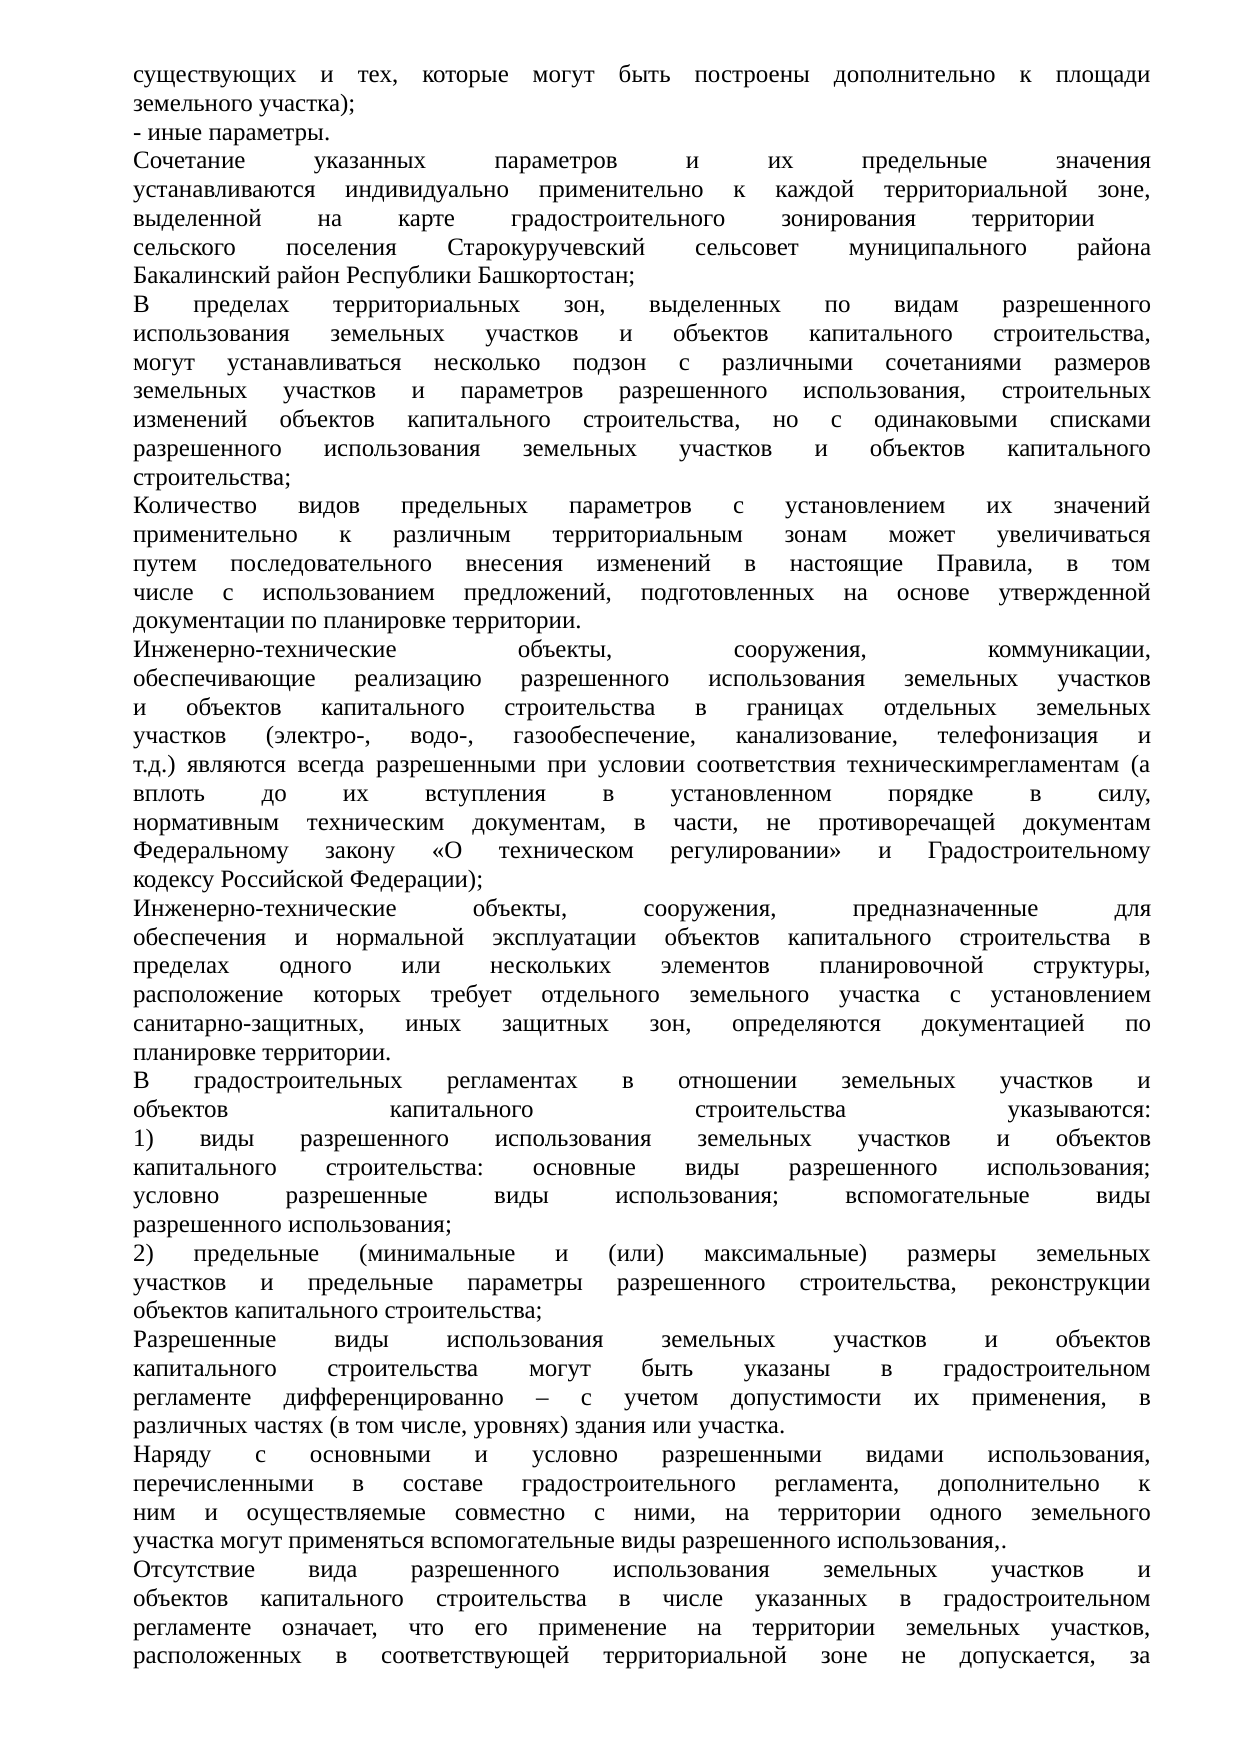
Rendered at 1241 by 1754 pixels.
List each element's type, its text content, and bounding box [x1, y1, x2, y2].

text Разрешенные виды использования земельных участков и объектов капитального строительства могут быть указаны в градостроительном регламенте дифференцированно – с учетом допустимости их применения, в различных частях (в том числе, уровнях) здания или участка. [133, 1324, 1152, 1439]
text Сочетание указанных параметров и их предельные значения устанавливаются индивидуально применительно к каждой территориальной зоне, выделенной на карте градостроительного зонирования территории сельского поселения Старокуручевский сельсовет муниципального района Бакалинский район Республики Башкортостан; [133, 145, 1152, 289]
text В пределах территориальных зон, выделенных по видам разрешенного использования земельных участков и объектов капитального строительства, могут устанавливаться несколько подзон с различными сочетаниями размеров земельных участков и параметров разрешенного использования, строительных изменений объектов капитального строительства, но с одинаковыми списками разрешенного использования земельных участков и объектов капитального строительства; Количество видов предельных параметров с установлением их значений применительно к различным территориальным зонам может увеличиваться путем последовательного внесения изменений в настоящие Правила, в том числе с использованием предложений, подготовленных на основе утвержденной документации по планировке территории. [133, 289, 1152, 634]
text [133, 1554, 1152, 1669]
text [133, 59, 1152, 117]
text 2) предельные (минимальные и (или) максимальные) размеры земельных участков и предельные параметры разрешенного строительства, реконструкции объектов капитального строительства; [133, 1238, 1152, 1324]
text Наряду с основными и условно разрешенными видами использования, перечисленными в составе градостроительного регламента, дополнительно к ним и осуществляемые совместно с ними, на территории одного земельного участка могут применяться вспомогательные виды разрешенного использования,. [133, 1439, 1152, 1554]
text Инженерно-технические объекты, сооружения, предназначенные для обеспечения и нормальной эксплуатации объектов капитального строительства в пределах одного или нескольких элементов планировочной структуры, расположение которых требует отдельного земельного участка с установлением санитарно-защитных, иных защитных зон, определяются документацией по планировке территории. [133, 893, 1152, 1065]
text Инженерно-технические объекты, сооружения, коммуникации, обеспечивающие реализацию разрешенного использования земельных участков и объектов капитального строительства в границах отдельных земельных участков (электро-, водо-, газообеспечение, канализование, телефонизация и т.д.) являются всегда разрешенными при условии соответствия техническимрегламентам (а вплоть до их вступления в установленном порядке в силу, нормативным техническим документам, в части, не противоречащей документам Федеральному закону «О техническом регулировании» и Градостроительному кодексу Российской Федерации); [133, 634, 1152, 893]
text В градостроительных регламентах в отношении земельных участков и объектов капитального строительства указываются: 1) виды разрешенного использования земельных участков и объектов капитального строительства: основные виды разрешенного использования; условно разрешенные виды использования; вспомогательные виды разрешенного использования; [133, 1065, 1152, 1238]
text - иные параметры. [133, 117, 1152, 145]
